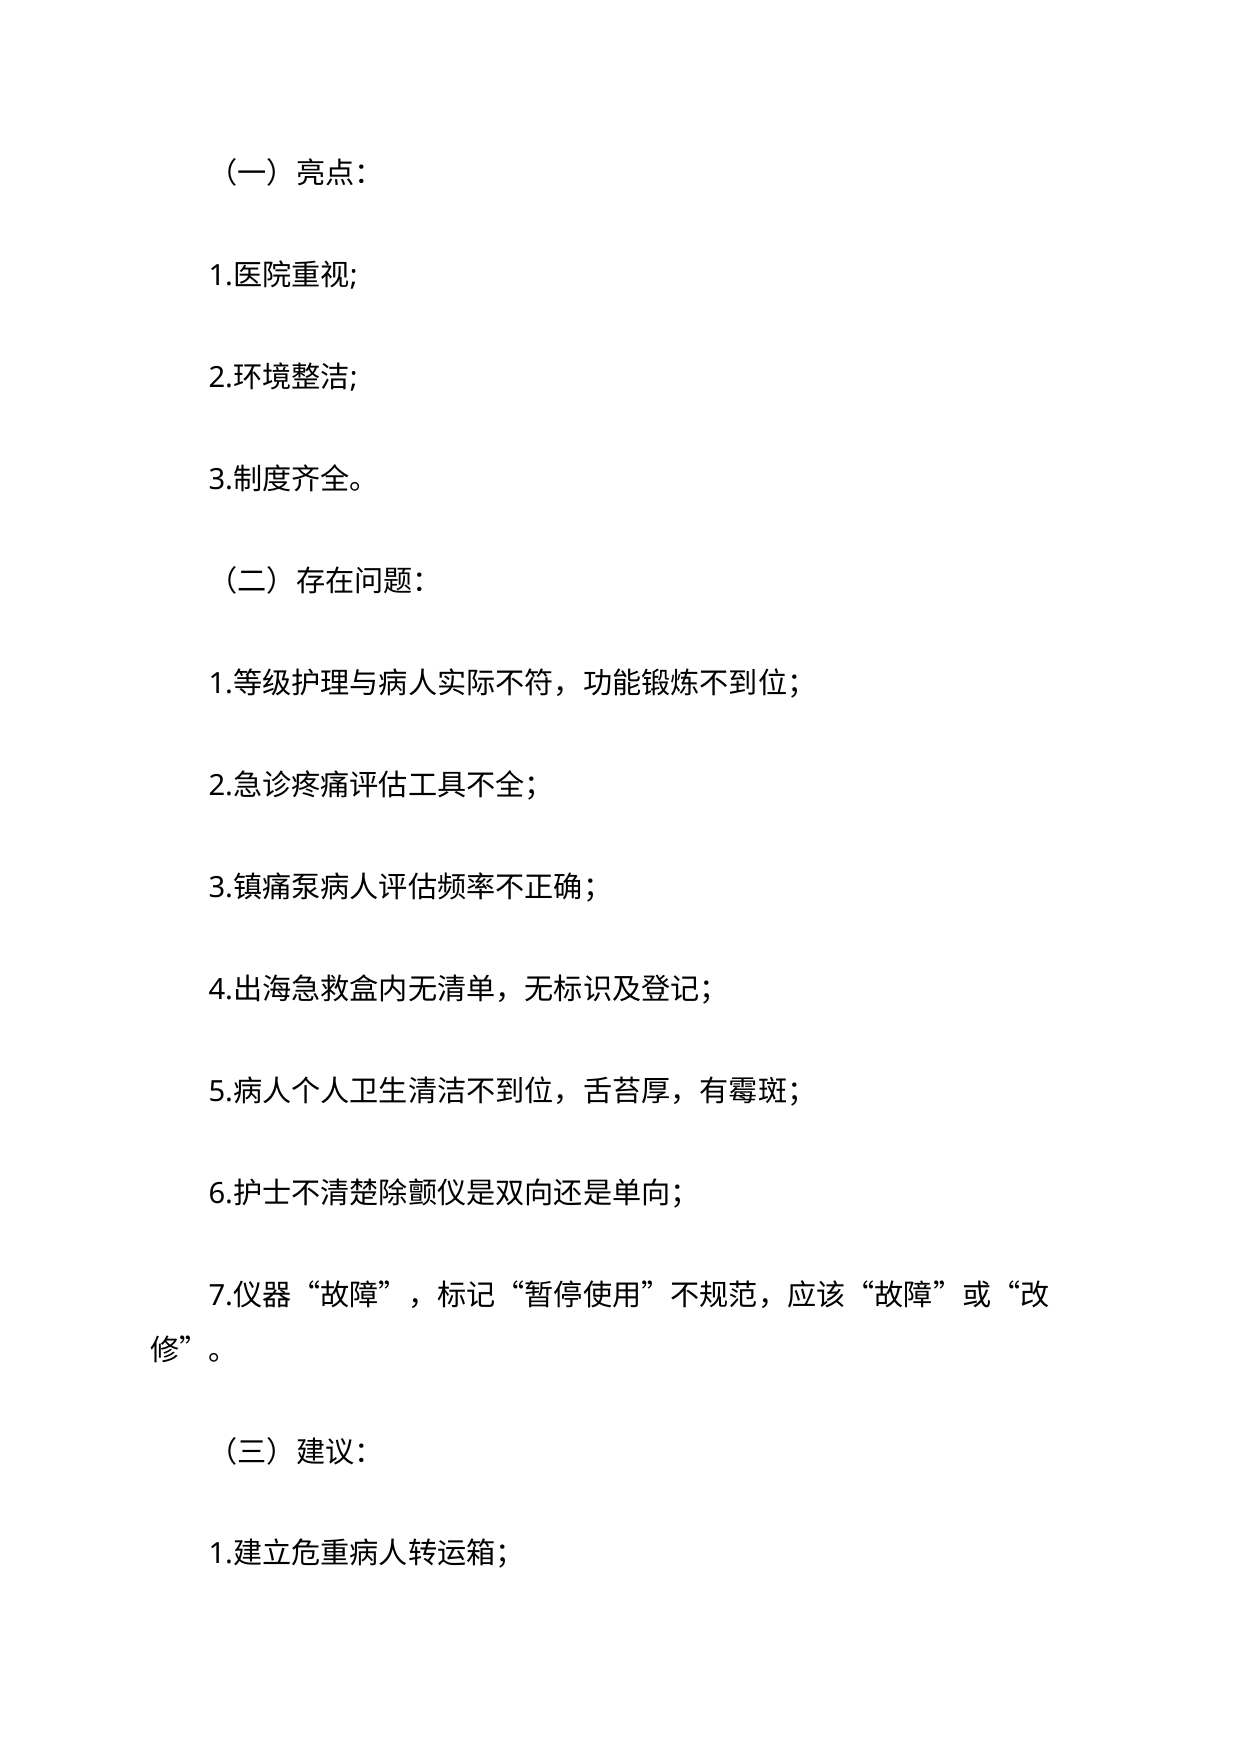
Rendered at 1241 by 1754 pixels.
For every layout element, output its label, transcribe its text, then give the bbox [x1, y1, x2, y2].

text 1.医院重视; [150, 252, 1090, 294]
text 6.护士不清楚除颤仪是双向还是单向； [150, 1169, 1090, 1212]
text 7.仪器“故障”，标记“暂停使用”不规范，应该“故障”或“改修”。 [150, 1271, 1090, 1369]
text 1.等级护理与病人实际不符，功能锻炼不到位； [150, 659, 1090, 702]
text 4.出海急救盒内无清单，无标识及登记； [150, 965, 1090, 1008]
text （三）建议： [150, 1428, 1090, 1470]
text 1.建立危重病人转运箱； [150, 1530, 1090, 1572]
text （一）亮点： [150, 150, 1090, 192]
text 3.制度齐全。 [150, 456, 1090, 498]
text 2.环境整洁; [150, 354, 1090, 396]
text 5.病人个人卫生清洁不到位，舌苔厚，有霉斑； [150, 1067, 1090, 1110]
text 3.镇痛泵病人评估频率不正确； [150, 863, 1090, 906]
text （二）存在问题： [150, 558, 1090, 600]
text 2.急诊疼痛评估工具不全； [150, 761, 1090, 804]
